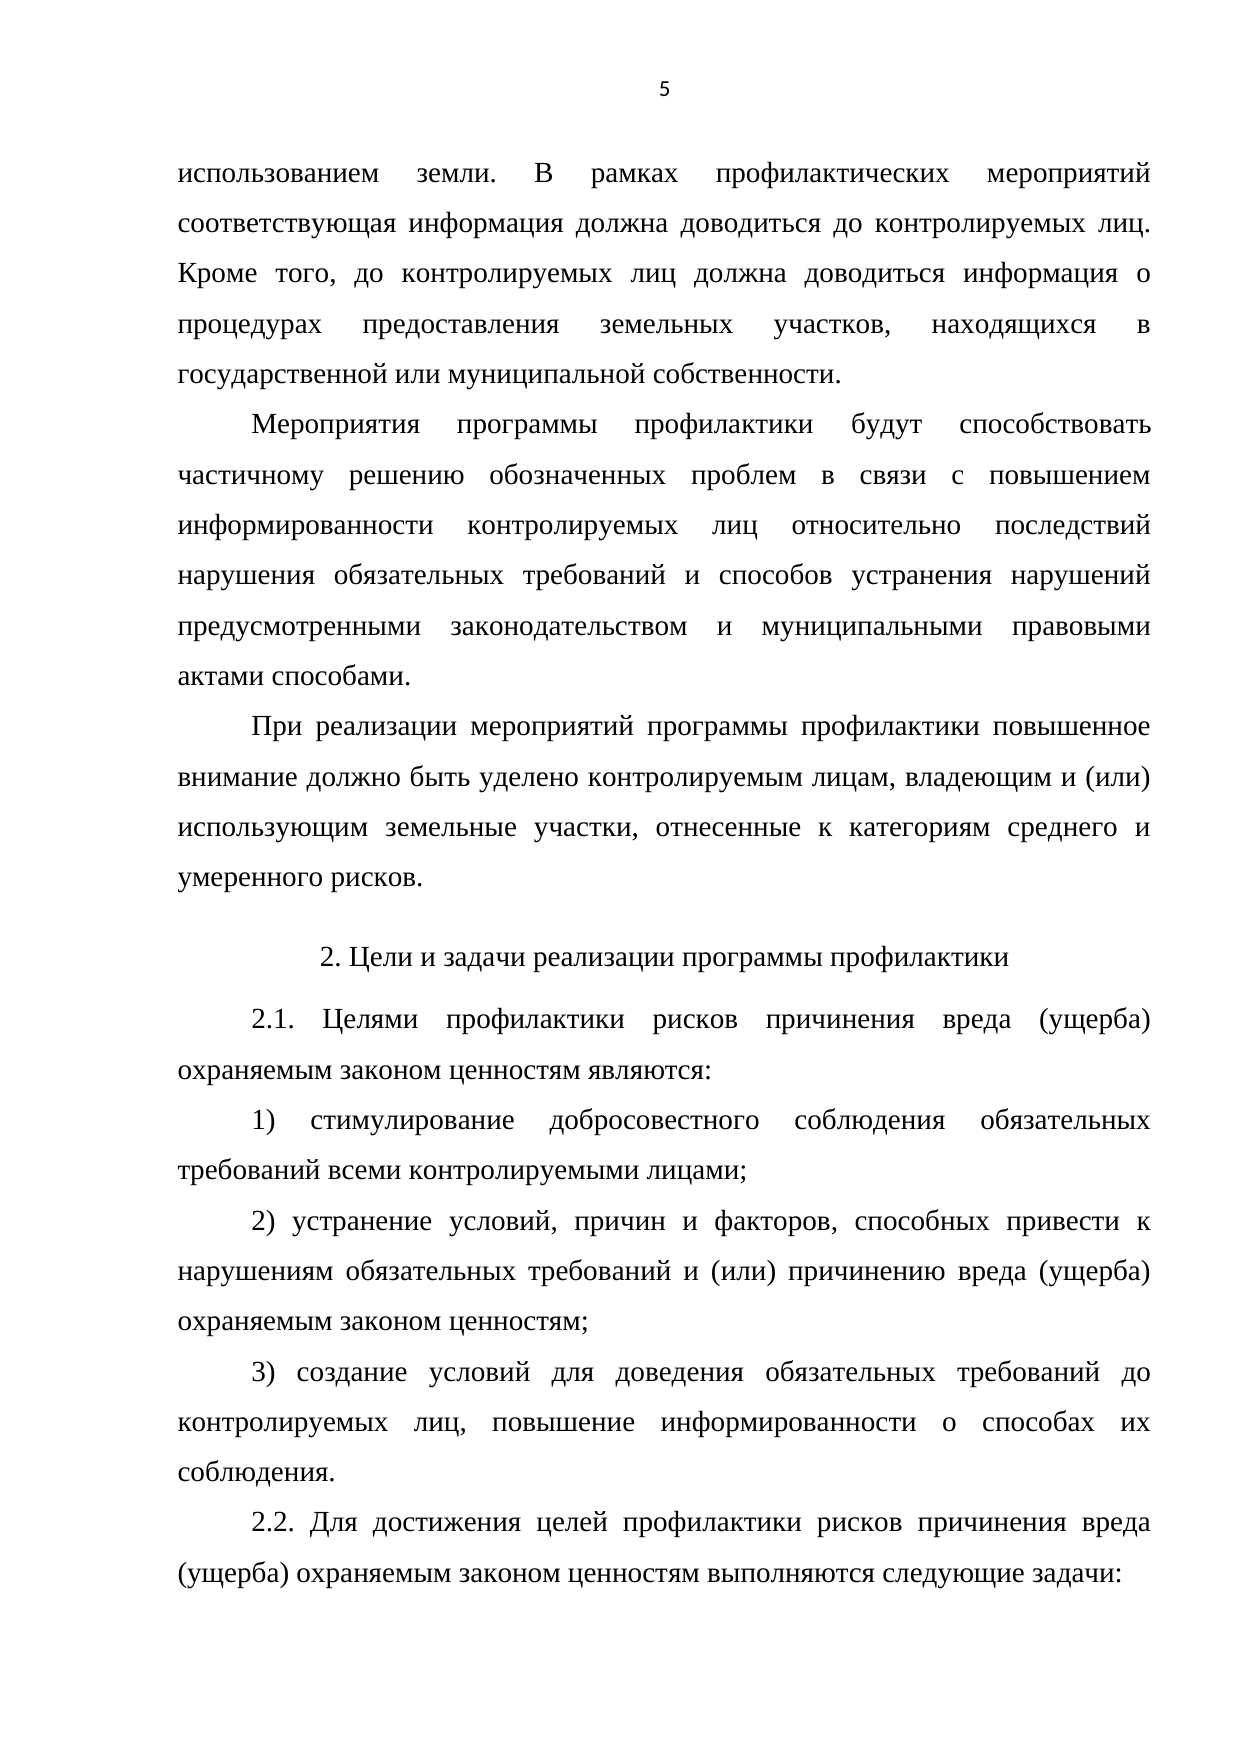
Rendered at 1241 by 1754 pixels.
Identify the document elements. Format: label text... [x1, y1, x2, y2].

text Мероприятия программы профилактики будут способствовать частичному решению обозначенных проблем в связи с повышением информированности контролируемых лиц относительно последствий нарушения обязательных требований и способов устранения нарушений предусмотренными законодательством и муниципальными правовыми актами способами. [177, 406, 1152, 692]
text 2) устранение условий, причин и факторов, способных привести к нарушениям обязательных требований и (или) причинению вреда (ущерба) охраняемым законом ценностям; [177, 1203, 1152, 1337]
text При реализации мероприятий программы профилактики повышенное внимание должно быть уделено контролируемым лицам, владеющим и (или) использующим земельные участки, отнесенные к категориям среднего и умеренного рисков. [177, 708, 1152, 893]
text 2. Цели и задачи реализации программы профилактики [177, 939, 1152, 972]
text 2.1. Целями профилактики рисков причинения вреда (ущерба) охраняемым законом ценностям являются: [177, 1001, 1152, 1085]
text 2.2. Для достижения целей профилактики рисков причинения вреда (ущерба) охраняемым законом ценностям выполняются следующие задачи: [177, 1504, 1152, 1588]
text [177, 155, 1152, 390]
text 1) стимулирование добросовестного соблюдения обязательных требований всеми контролируемыми лицами; [177, 1102, 1152, 1186]
text 3) создание условий для доведения обязательных требований до контролируемых лиц, повышение информированности о способах их соблюдения. [177, 1354, 1152, 1488]
